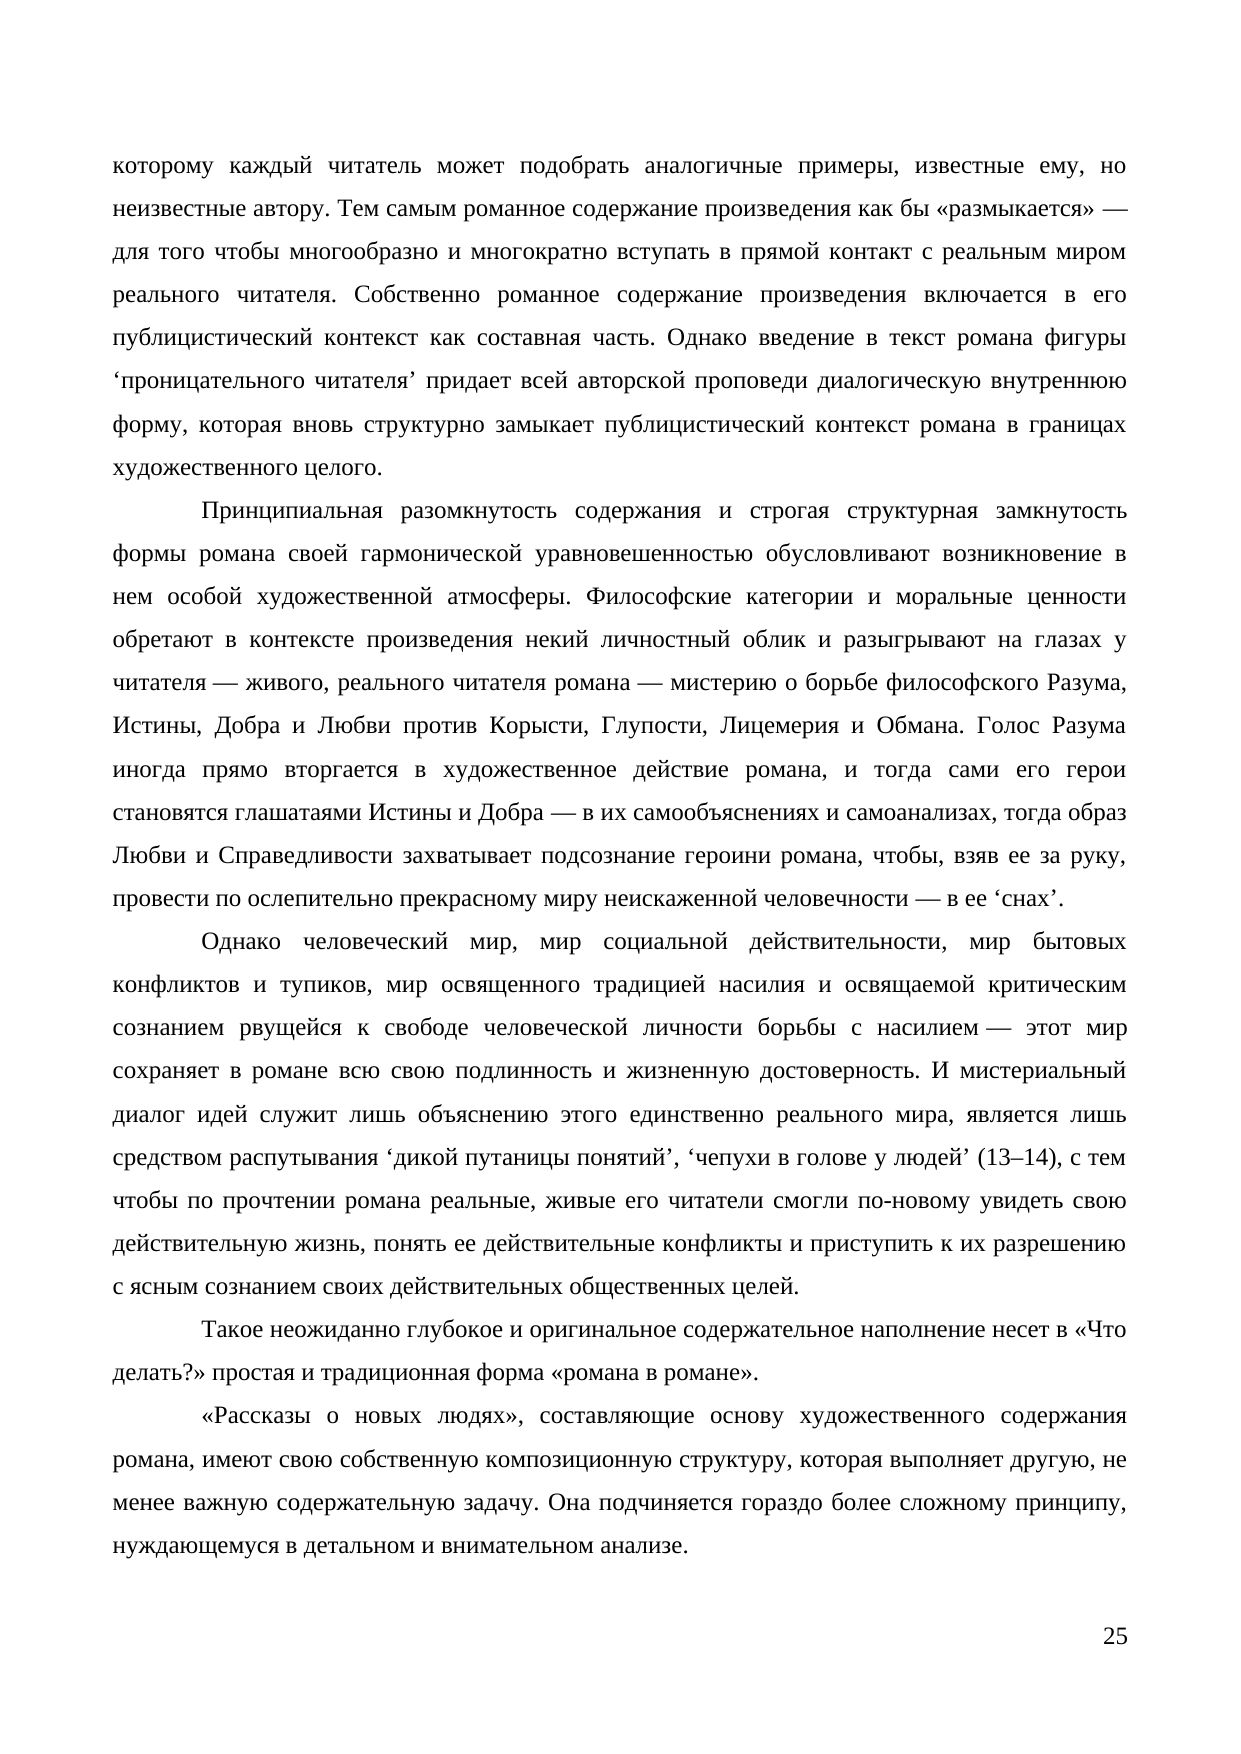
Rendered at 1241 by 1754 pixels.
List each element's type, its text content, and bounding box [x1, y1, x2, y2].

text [112, 150, 1128, 481]
text «Рассказы о новых людях», составляющие основу художественного содержания романа, имеют свою собственную композиционную структуру, которая выполняет другую, не менее важную содержательную задачу. Она подчиняется гораздо более сложному принципу, нуждающемуся в детальном и внимательном анализе. [112, 1401, 1128, 1559]
text Такое неожиданно глубокое и оригинальное содержательное наполнение несет в «Что делать?» простая и традиционная форма «романа в романе». [112, 1314, 1128, 1386]
text Однако человеческий мир, мир социальной действительности, мир бытовых конфликтов и тупиков, мир освященного традицией насилия и освящаемой критическим сознанием рвущейся к свободе человеческой личности борьбы с насилием — этот мир сохраняет в романе всю свою подлинность и жизненную достоверность. И мистериальный диалог идей служит лишь объяснению этого единственно реального мира, является лишь средством распутывания ‘дикой путаницы понятий’, ‘чепухи в голове у людей’ (13–14), с тем чтобы по прочтении романа реальные, живые его читатели смогли по-новому увидеть свою действительную жизнь, понять ее действительные конфликты и приступить к их разрешению с ясным сознанием своих действительных общественных целей. [112, 926, 1128, 1300]
text Принципиальная разомкнутость содержания и строгая структурная замкнутость формы романа своей гармонической уравновешенностью обусловливают возникновение в нем особой художественной атмосферы. Философские категории и моральные ценности обретают в контексте произведения некий личностный облик и разыгрывают на глазах у читателя — живого, реального читателя романа — мистерию о борьбе философского Разума, Истины, Добра и Любви против Корысти, Глупости, Лицемерия и Обмана. Голос Разума иногда прямо вторгается в художественное действие романа, и тогда сами его герои становятся глашатаями Истины и Добра — в их самообъяснениях и самоанализах, тогда образ Любви и Справедливости захватывает подсознание героини романа, чтобы, взяв ее за руку, провести по ослепительно прекрасному миру неискаженной человечности — в ее ‘снах’. [112, 495, 1128, 912]
